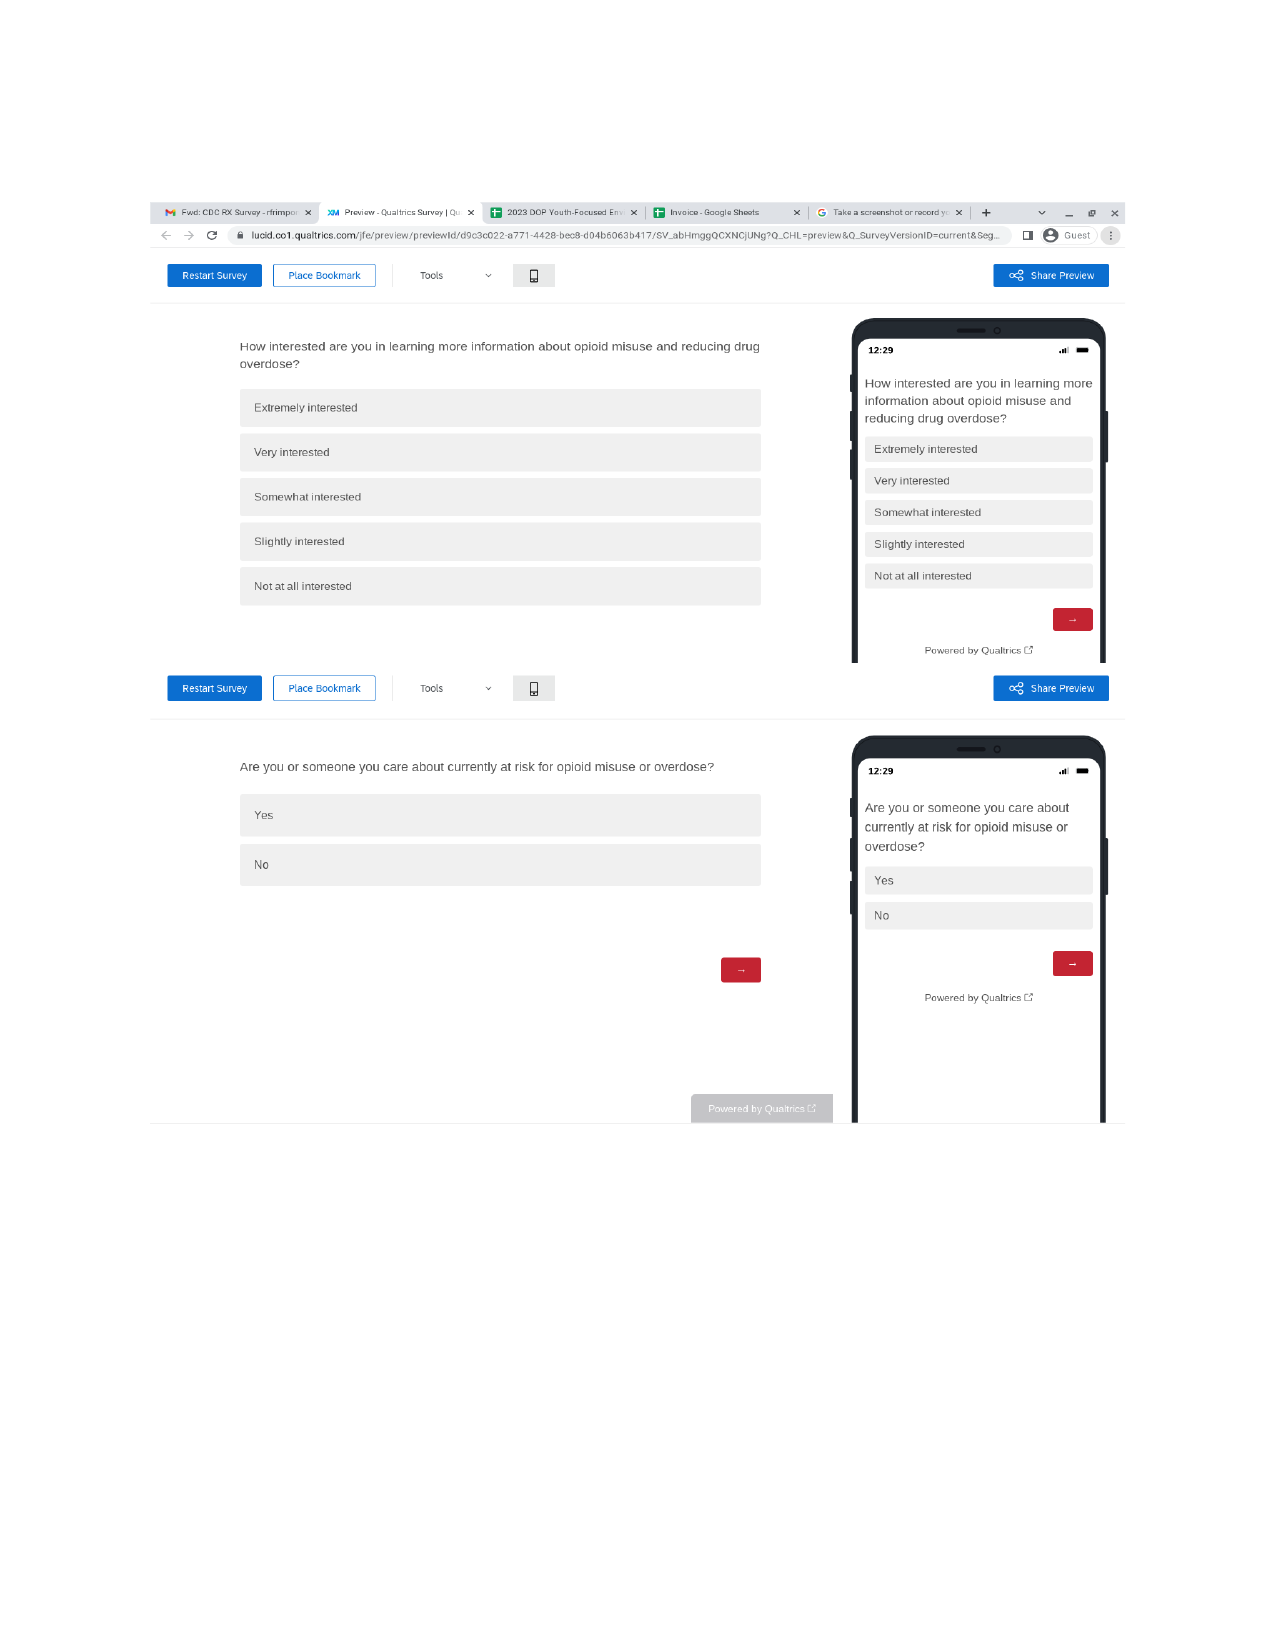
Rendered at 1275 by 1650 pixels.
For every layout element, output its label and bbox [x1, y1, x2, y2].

picture [150, 202, 1125, 663]
picture [150, 666, 1125, 1125]
